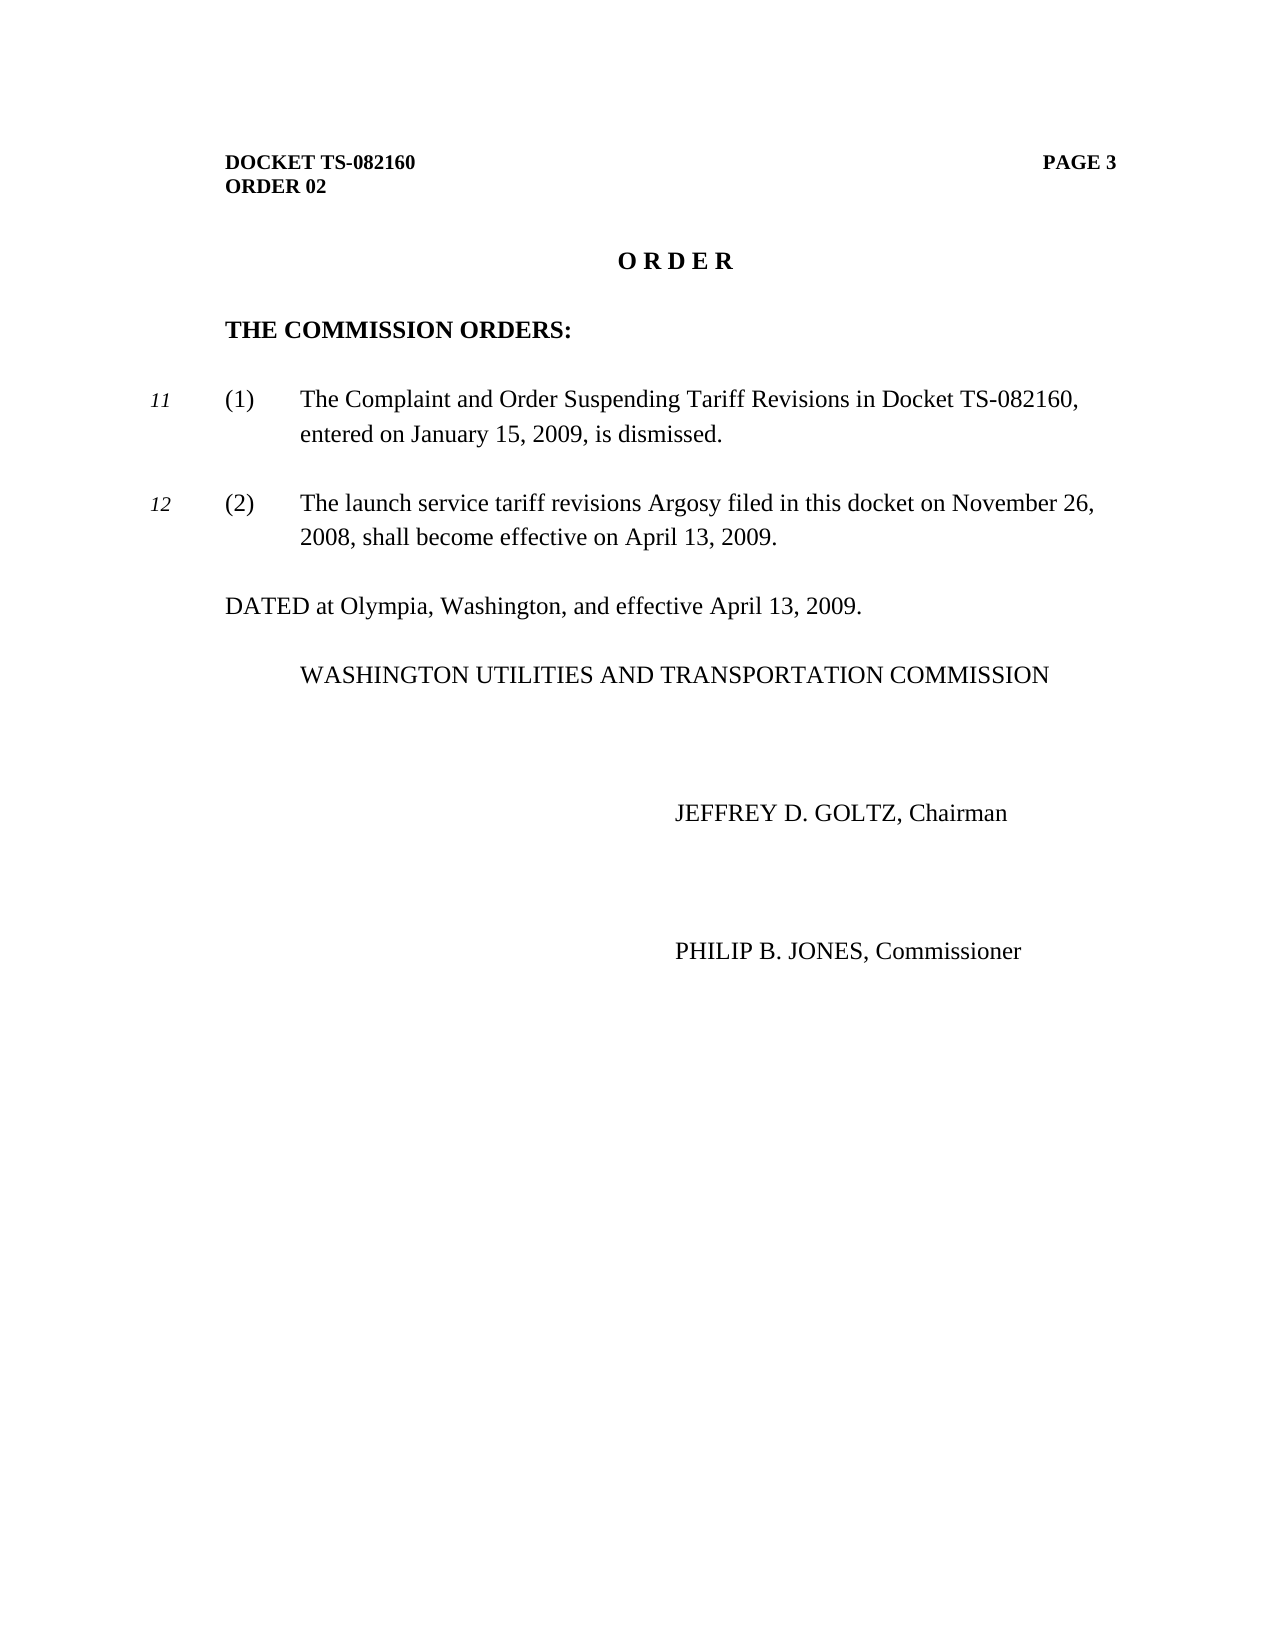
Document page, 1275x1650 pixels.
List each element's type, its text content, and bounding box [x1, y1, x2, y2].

list (2) The launch service tariff revisions Argosy filed in this docket on November 26, 2008, shall become effective on April 13, 2009. [150, 488, 1125, 585]
text PHILIP B. JONES, Commissioner [225, 936, 1125, 964]
list (1) The Complaint and Order Suspending Tariff Revisions in Docket TS-082160, entered on January 15, 2009, is dismissed. [150, 384, 1125, 482]
text JEFFREY D. GOLTZ, Chairman [225, 798, 1125, 827]
text THE COMMISSION ORDERS: [150, 315, 1125, 344]
subtitle O R D E R [225, 246, 1125, 275]
text DATED at Olympia, Washington, and effective April 13, 2009. [225, 591, 1125, 620]
text WASHINGTON UTILITIES AND TRANSPORTATION COMMISSION [225, 660, 1125, 689]
